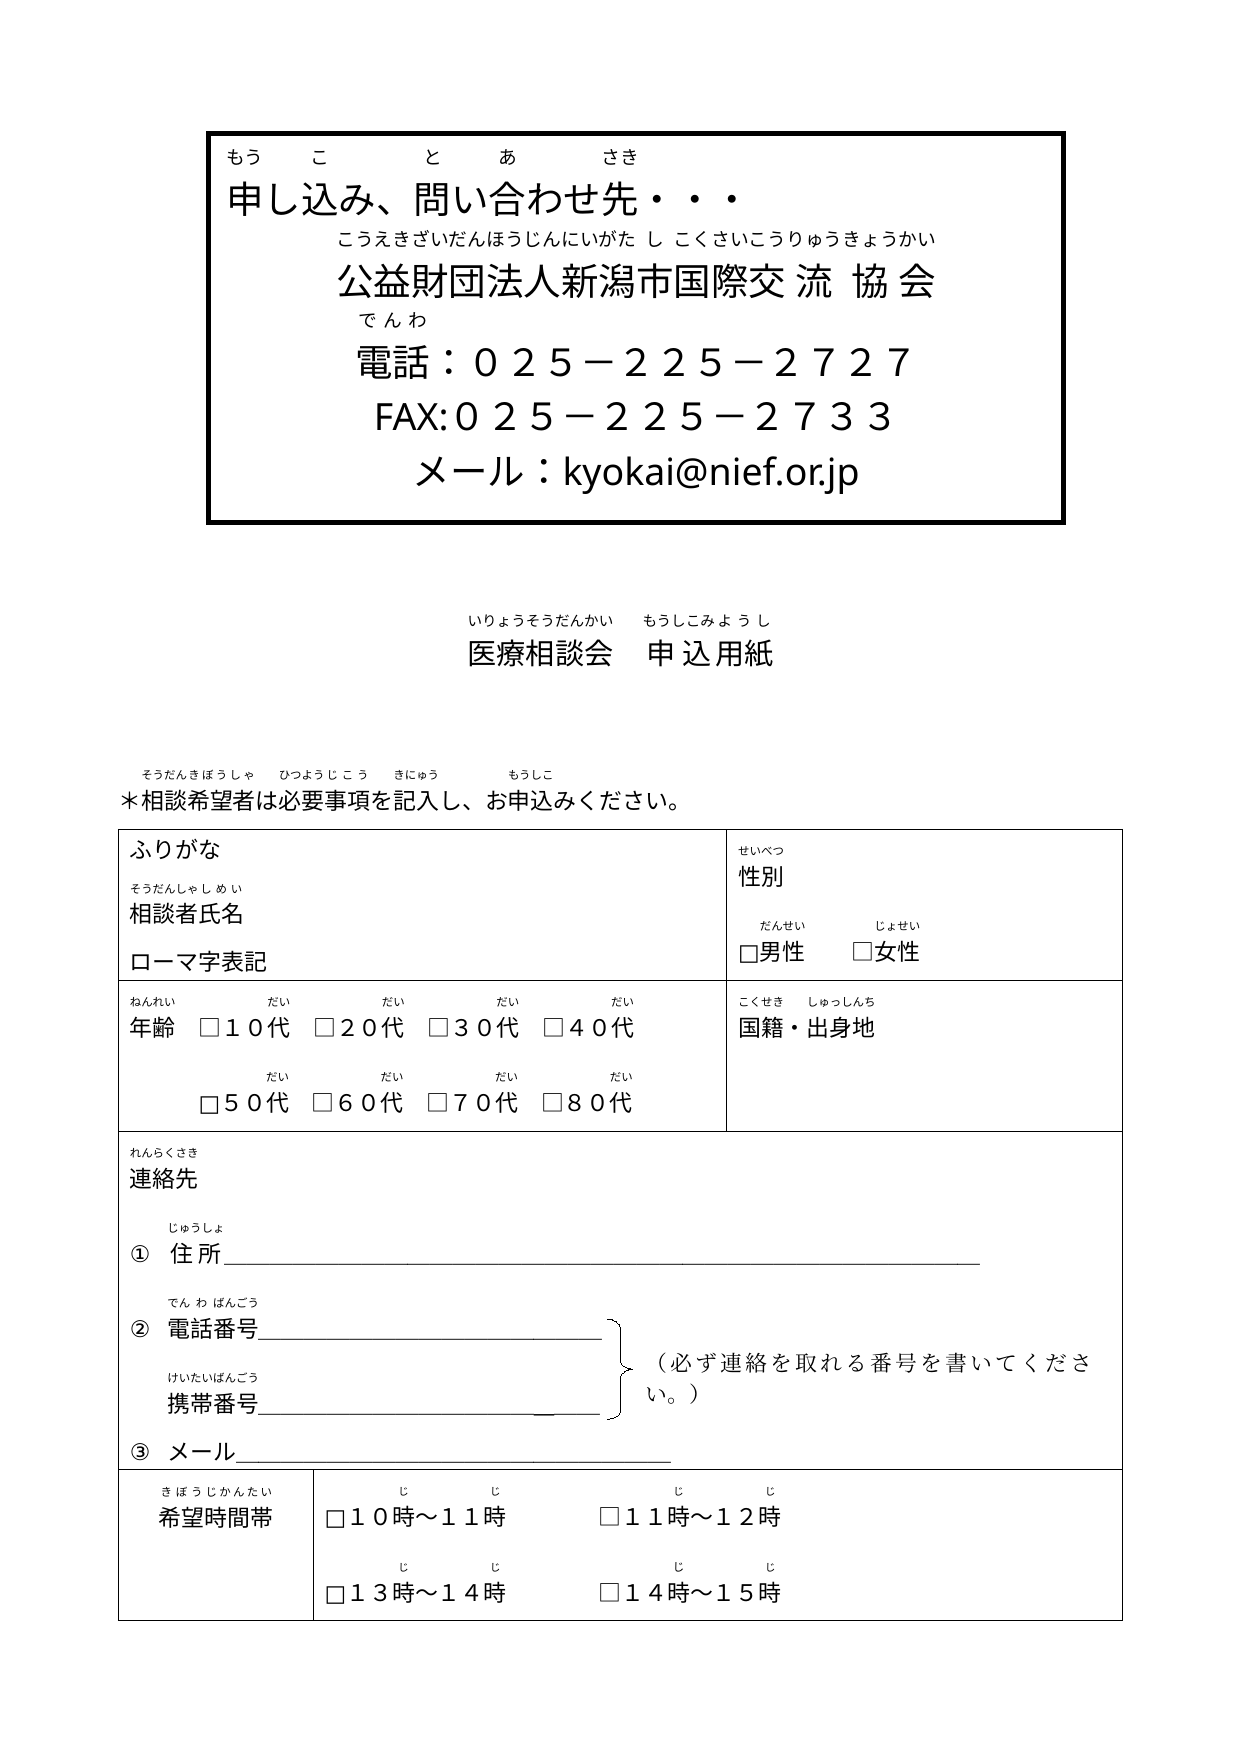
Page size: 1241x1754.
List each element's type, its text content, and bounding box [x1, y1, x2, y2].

table_cell ・ [727, 981, 1122, 1131]
table_header ふりがな ローマ字表記 [119, 830, 726, 980]
table_cell □１０ □２０ □３０ □４０ □５０ □６０ □７０ □８０ [119, 981, 726, 1131]
table_header □ □ [727, 830, 1122, 980]
table_cell [119, 1470, 313, 1620]
table_cell ＿＿＿＿＿＿＿＿＿＿＿＿＿＿＿＿＿＿＿＿＿＿＿＿＿＿＿＿＿＿＿＿＿ ＿＿＿＿＿＿＿＿＿＿＿＿＿＿＿ ＿＿＿＿＿＿＿＿＿＿＿＿__＿＿ メール＿＿＿＿＿＿＿＿＿＿＿＿＿＿＿＿＿＿＿ [119, 1132, 1122, 1469]
table_cell □１０～１１ □１１～１２ □１３～１４ □１４～１５ [314, 1470, 1122, 1620]
text ＊はをし、おみください。 [118, 754, 1122, 829]
